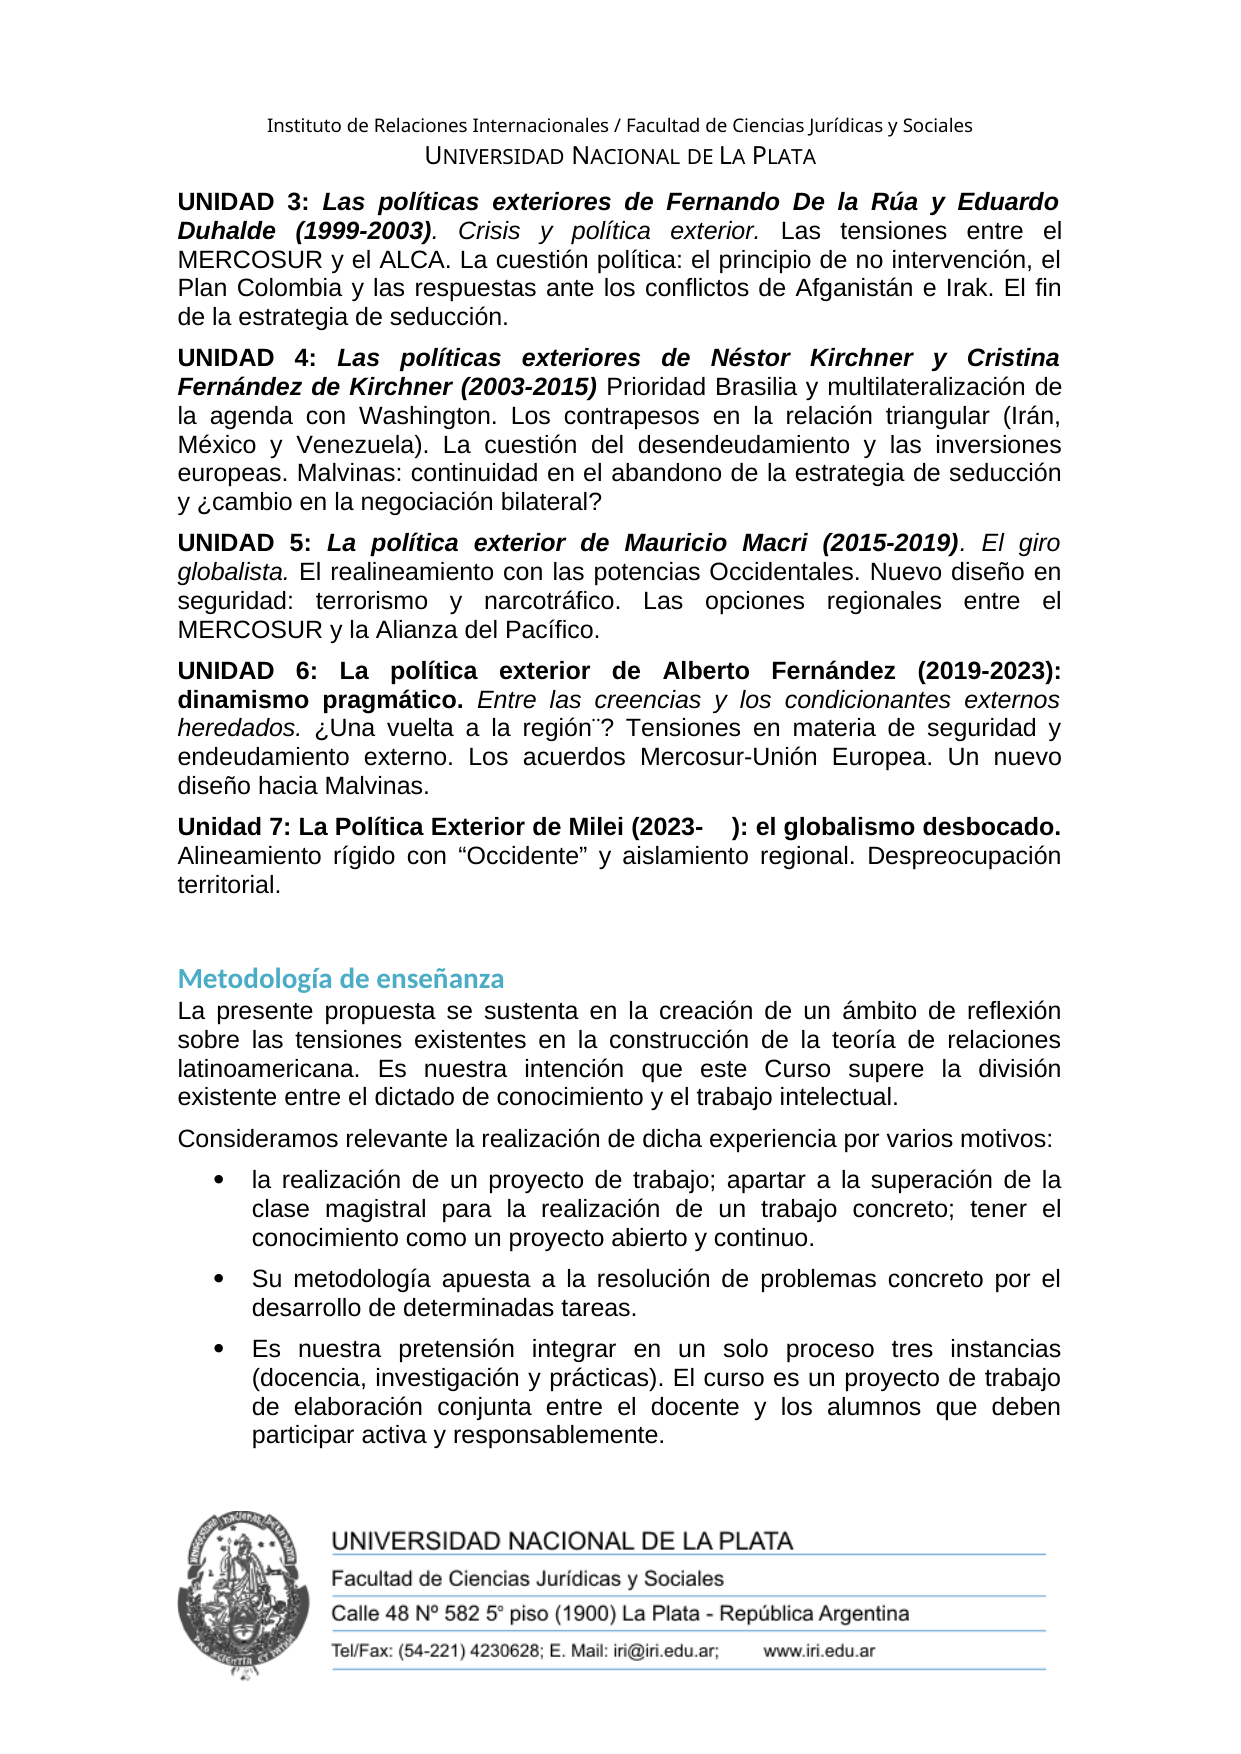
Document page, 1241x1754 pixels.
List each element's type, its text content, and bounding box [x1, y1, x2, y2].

text La presente propuesta se sustenta en la creación de un ámbito de reflexión sobre las tensiones existentes en la construcción de la teoría de relaciones latinoamericana. Es nuestra intención que este Curso supere la división existente entre el dictado de conocimiento y el trabajo intelectual. [177, 996, 1063, 1111]
list Es nuestra pretensión integrar en un solo proceso tres instancias (docencia, investigación y prácticas). El curso es un proyecto de trabajo de elaboración conjunta entre el docente y los alumnos que deben participar activa y responsablemente. [214, 1334, 1063, 1449]
picture [177, 1511, 1046, 1681]
text UNIDAD 4: Las políticas exteriores de Néstor Kirchner y Cristina Fernández de Kirchner (2003-2015) Prioridad Brasilia y multilateralización de la agenda con Washington. Los contrapesos en la relación triangular (Irán, México y Venezuela). La cuestión del desendeudamiento y las inversiones europeas. Malvinas: continuidad en el abandono de la estrategia de seducción y ¿cambio en la negociación bilateral? [177, 343, 1063, 516]
list la realización de un proyecto de trabajo; apartar a la superación de la clase magistral para la realización de un trabajo concreto; tener el conocimiento como un proyecto abierto y continuo. [214, 1165, 1063, 1251]
text UNIDAD 3: Las políticas exteriores de Fernando De la Rúa y Eduardo Duhalde (1999-2003). Crisis y política exterior. Las tensiones entre el MERCOSUR y el ALCA. La cuestión política: el principio de no intervención, el Plan Colombia y las respuestas ante los conflictos de Afganistán e Irak. El fin de la estrategia de seducción. [177, 187, 1063, 331]
list Su metodología apuesta a la resolución de problemas concreto por el desarrollo de determinadas tareas. [214, 1264, 1063, 1321]
text UNIDAD 6: La política exterior de Alberto Fernández (2019-2023): dinamismo pragmático. Entre las creencias y los condicionantes externos heredados. ¿Una vuelta a la región¨? Tensiones en materia de seguridad y endeudamiento externo. Los acuerdos Mercosur-Unión Europea. Un nuevo diseño hacia Malvinas. [177, 656, 1063, 800]
text Consideramos relevante la realización de dicha experiencia por varios motivos: [177, 1124, 1063, 1152]
subtitle Metodología de enseñanza [177, 961, 1063, 996]
text Unidad 7: La Política Exterior de Milei (2023- ): el globalismo desbocado. Alineamiento rígido con “Occidente” y aislamiento regional. Despreocupación territorial. [177, 812, 1063, 898]
text UNIDAD 5: La política exterior de Mauricio Macri (2015-2019). El giro globalista. El realineamiento con las potencias Occidentales. Nuevo diseño en seguridad: terrorismo y narcotráfico. Las opciones regionales entre el MERCOSUR y la Alianza del Pacífico. [177, 528, 1063, 643]
